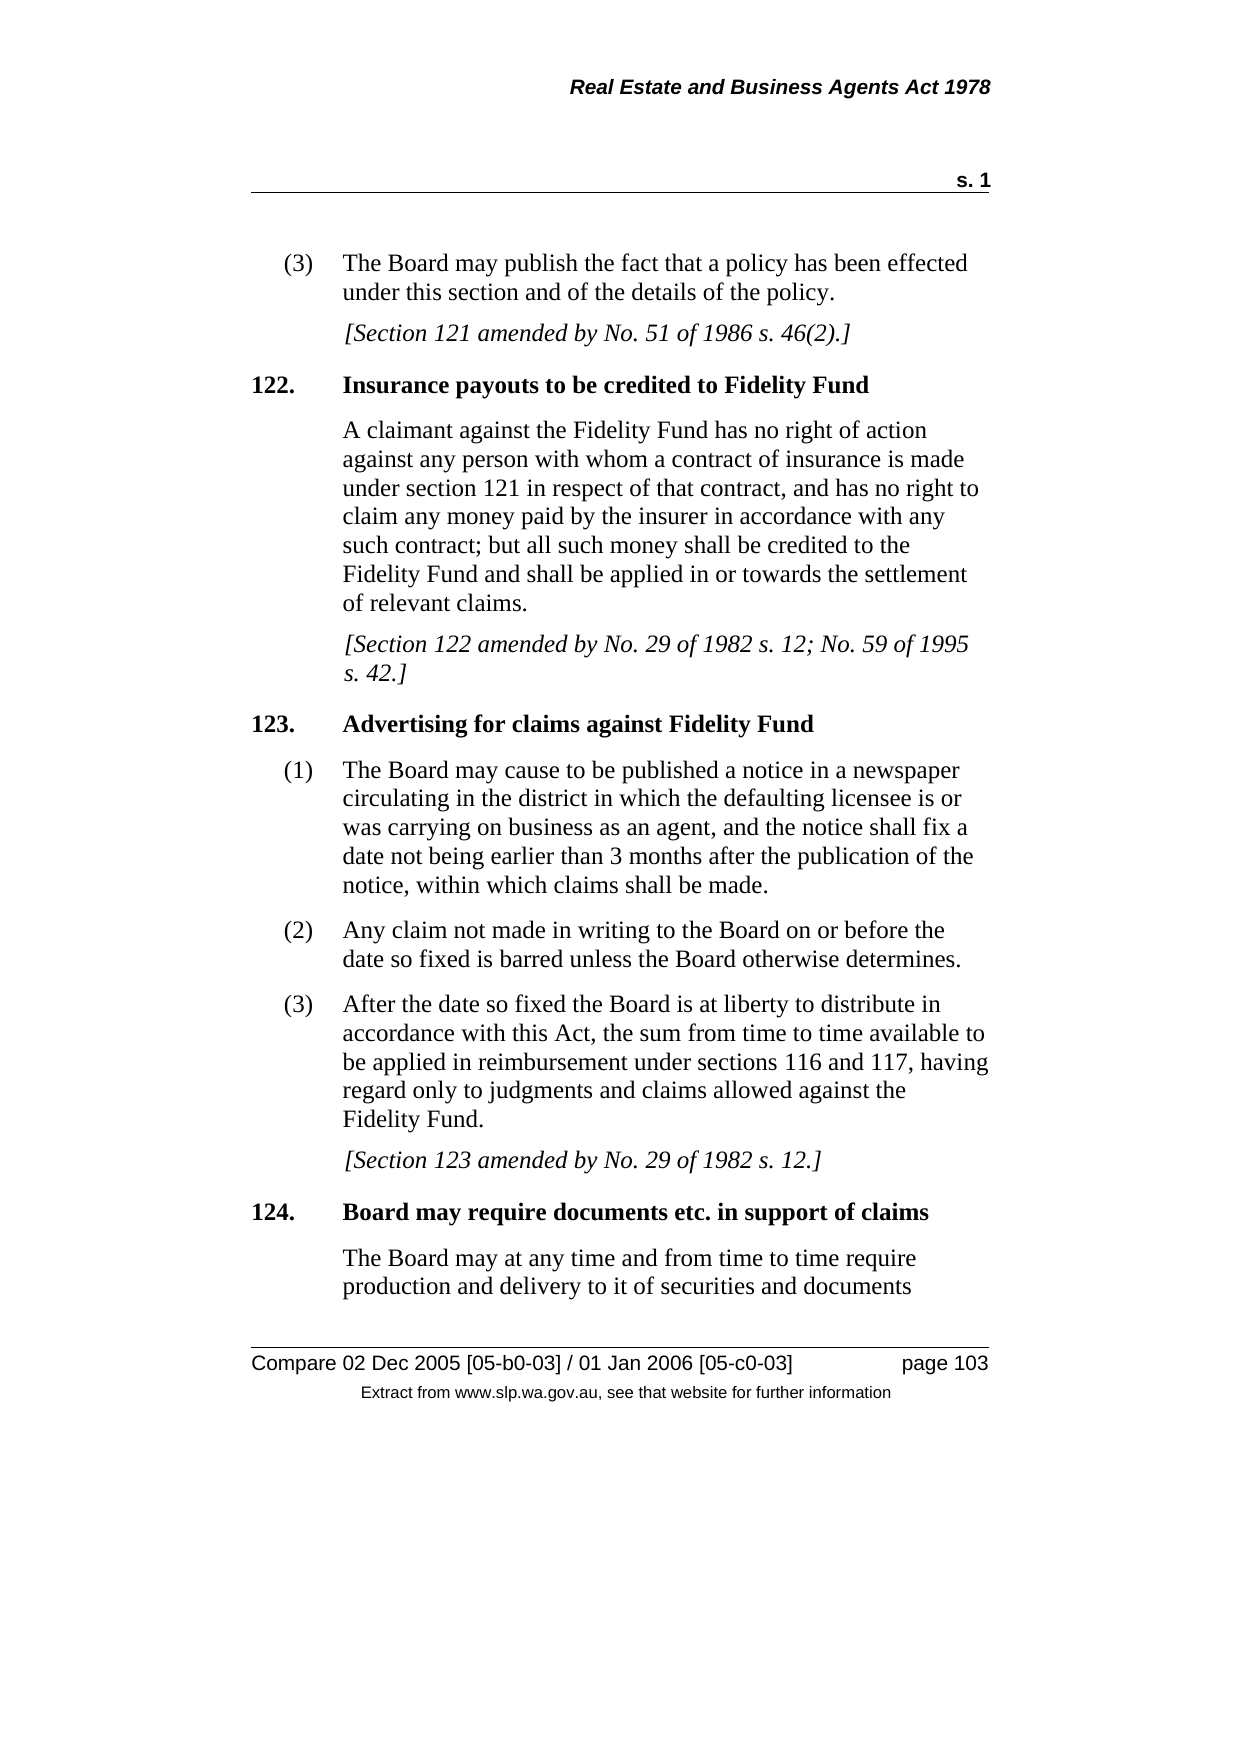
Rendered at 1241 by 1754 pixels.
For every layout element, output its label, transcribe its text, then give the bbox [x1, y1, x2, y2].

text (3) The Board may publish the fact that a policy has been effected under this section and of the details of the policy. [251, 248, 989, 306]
text (2) Any claim not made in writing to the Board on or before the date so fixed is barred unless the Board otherwise determines. [251, 915, 989, 973]
text [Section 122 amended by No. 29 of 1982 s. 12; No. 59 of 1995 s. 42.] [251, 629, 989, 686]
subtitle 122. Insurance payouts to be credited to Fidelity Fund [251, 370, 989, 398]
text [Section 121 amended by No. 51 of 1986 s. 46(2).] [251, 318, 989, 347]
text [251, 1243, 989, 1300]
text (3) After the date so fixed the Board is at liberty to distribute in accordance with this Act, the sum from time to time available to be applied in reimbursement under sections 116 and 117, having regard only to judgments and claims allowed against the Fidelity Fund. [251, 989, 989, 1133]
text (1) The Board may cause to be published a notice in a newspaper circulating in the district in which the defaulting licensee is or was carrying on business as an agent, and the notice shall fix a date not being earlier than 3 months after the publication of the notice, within which claims shall be made. [251, 755, 989, 898]
subtitle 123. Advertising for claims against Fidelity Fund [251, 709, 989, 738]
text [Section 123 amended by No. 29 of 1982 s. 12.] [251, 1146, 989, 1174]
text A claimant against the Fidelity Fund has no right of action against any person with whom a contract of insurance is made under section 121 in respect of that contract, and has no right to claim any money paid by the insurer in accordance with any such contract; but all such money shall be credited to the Fidelity Fund and shall be applied in or towards the settlement of relevant claims. [251, 415, 989, 616]
subtitle 124. Board may require documents etc. in support of claims [251, 1197, 989, 1226]
